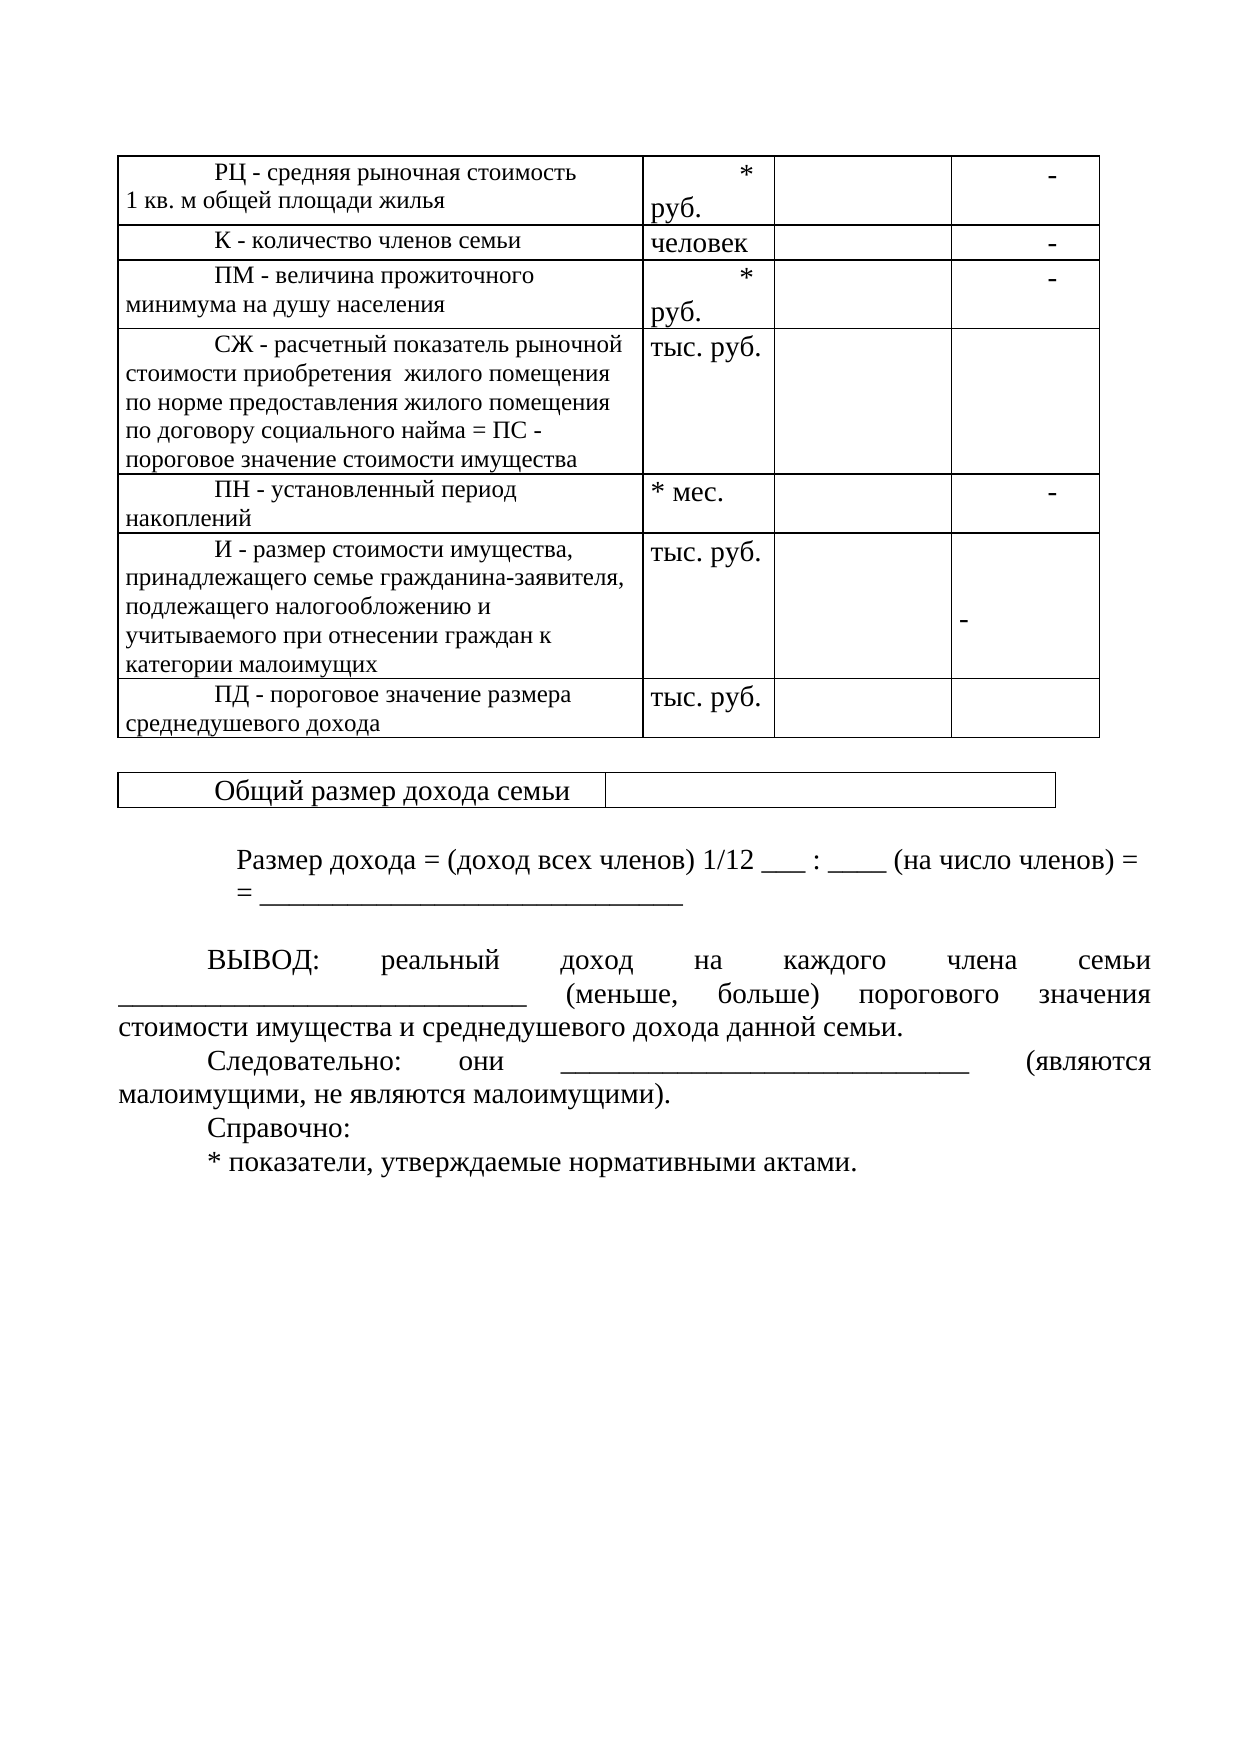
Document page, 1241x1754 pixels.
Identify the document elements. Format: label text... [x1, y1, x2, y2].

table_cell - [952, 157, 1099, 224]
table_cell [775, 226, 951, 259]
table_cell ПД - пороговое значение размера среднедушевого дохода [119, 679, 642, 736]
table_cell [775, 157, 951, 224]
table_header Общий размер дохода семьи [119, 773, 605, 807]
table_cell ПМ - величина прожиточного минимума на душу населения [119, 261, 642, 328]
table_cell - [952, 261, 1099, 328]
table_cell тыс. руб. [644, 329, 774, 473]
table_cell * мес. [644, 475, 774, 532]
table_cell [775, 329, 951, 473]
table_cell [952, 329, 1099, 473]
table_cell [775, 679, 951, 736]
text = _____________________________ [118, 875, 1152, 909]
table_cell тыс. руб. [644, 679, 774, 736]
table_cell - [952, 226, 1099, 259]
text Справочно: [118, 1110, 1152, 1144]
text * показатели, утверждаемые нормативными актами. [118, 1144, 1152, 1177]
table_cell - [952, 475, 1099, 532]
text Размер дохода = (доход всех членов) 1/12 ___ : ____ (на число членов) = [118, 842, 1152, 875]
text ВЫВОД: реальный доход на каждого члена семьи ____________________________ (меньше, больше) порогового значения стоимости имущества и среднедушевого дохода данной семьи. [118, 942, 1152, 1043]
table_cell * руб. [644, 261, 774, 328]
table_header [606, 773, 1055, 807]
table_cell ПН - установленный период накоплений [119, 475, 642, 532]
table_cell РЦ - средняя рыночная стоимость 1 кв. м общей площади жилья [119, 157, 642, 224]
table_cell [775, 261, 951, 328]
table_cell К - количество членов семьи [119, 226, 642, 259]
table_cell [775, 534, 951, 677]
table_cell * руб. [644, 157, 774, 224]
table_cell - [952, 534, 1099, 677]
table_cell [952, 679, 1099, 736]
table_cell человек [644, 226, 774, 259]
table_cell СЖ - расчетный показатель рыночной стоимости приобретения жилого помещения по норме предоставления жилого помещения по договору социального найма = ПС - пороговое значение стоимости имущества [119, 329, 642, 473]
table_cell тыс. руб. [644, 534, 774, 677]
table_cell И - размер стоимости имущества, принадлежащего семье гражданина-заявителя, подлежащего налогообложению и учитываемого при отнесении граждан к категории малоимущих [119, 534, 642, 677]
table_cell [775, 475, 951, 532]
text Следовательно: они ____________________________ (являются малоимущими, не являются малоимущими). [118, 1043, 1152, 1110]
